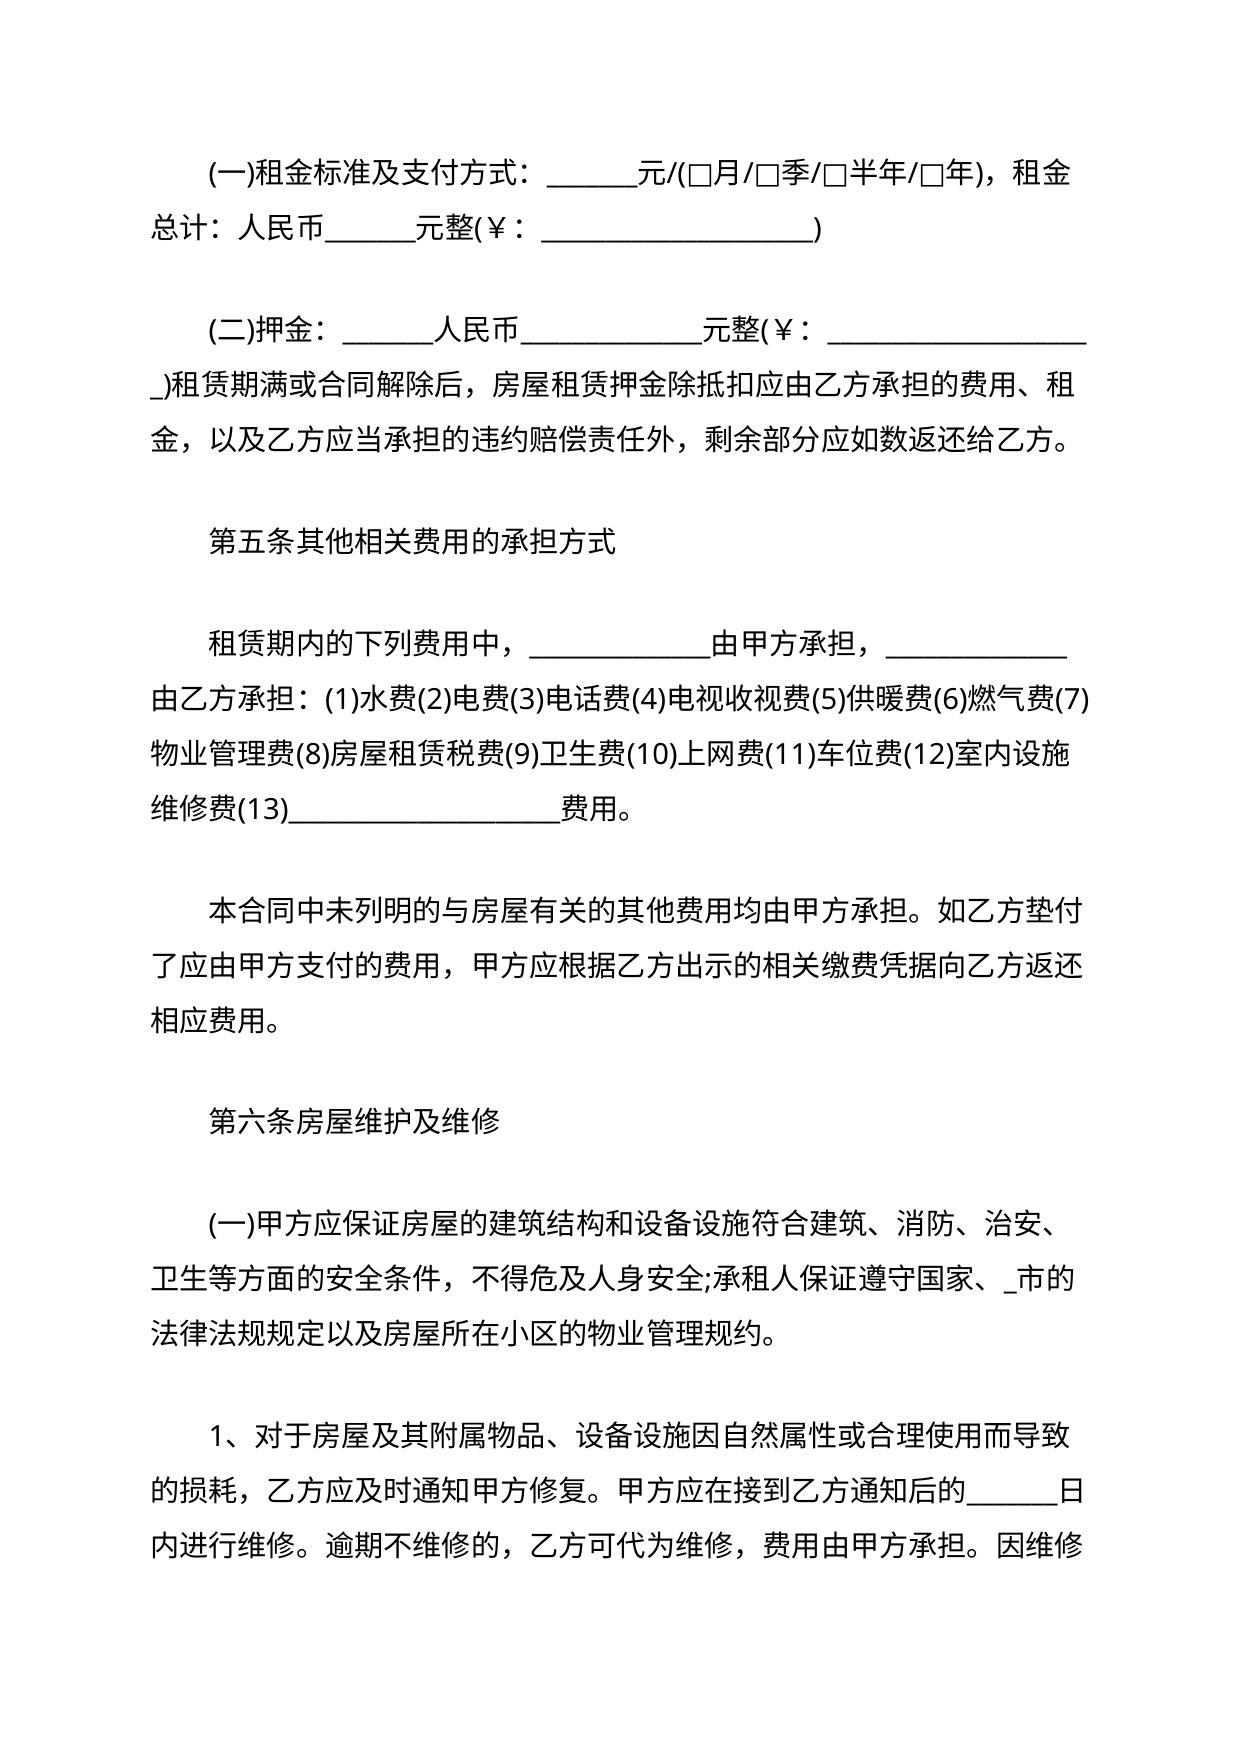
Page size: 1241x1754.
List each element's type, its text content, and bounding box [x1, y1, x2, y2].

text 本合同中未列明的与房屋有关的其他费用均由甲方承担。如乙方垫付了应由甲方支付的费用，甲方应根据乙方出示的相关缴费凭据向乙方返还相应费用。 [150, 887, 1090, 1039]
text 第五条其他相关费用的承担方式 [150, 519, 1090, 561]
text (一)甲方应保证房屋的建筑结构和设备设施符合建筑、消防、治安、卫生等方面的安全条件，不得危及人身安全;承租人保证遵守国家、_市的法律法规规定以及房屋所在小区的物业管理规约。 [150, 1201, 1090, 1353]
text 第六条房屋维护及维修 [150, 1099, 1090, 1141]
text (一)租金标准及支付方式：_______元/(□月/□季/□半年/□年)，租金总计：人民币_______元整(￥：_____________________) [150, 150, 1090, 247]
text 租赁期内的下列费用中，______________由甲方承担，______________由乙方承担：(1)水费(2)电费(3)电话费(4)电视收视费(5)供暖费(6)燃气费(7)物业管理费(8)房屋租赁税费(9)卫生费(10)上网费(11)车位费(12)室内设施维修费(13)_____________________费用。 [150, 621, 1090, 828]
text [150, 1413, 1090, 1565]
text (二)押金：_______人民币______________元整(￥：_____________________)租赁期满或合同解除后，房屋租赁押金除抵扣应由乙方承担的费用、租金，以及乙方应当承担的违约赔偿责任外，剩余部分应如数返还给乙方。 [150, 307, 1090, 459]
